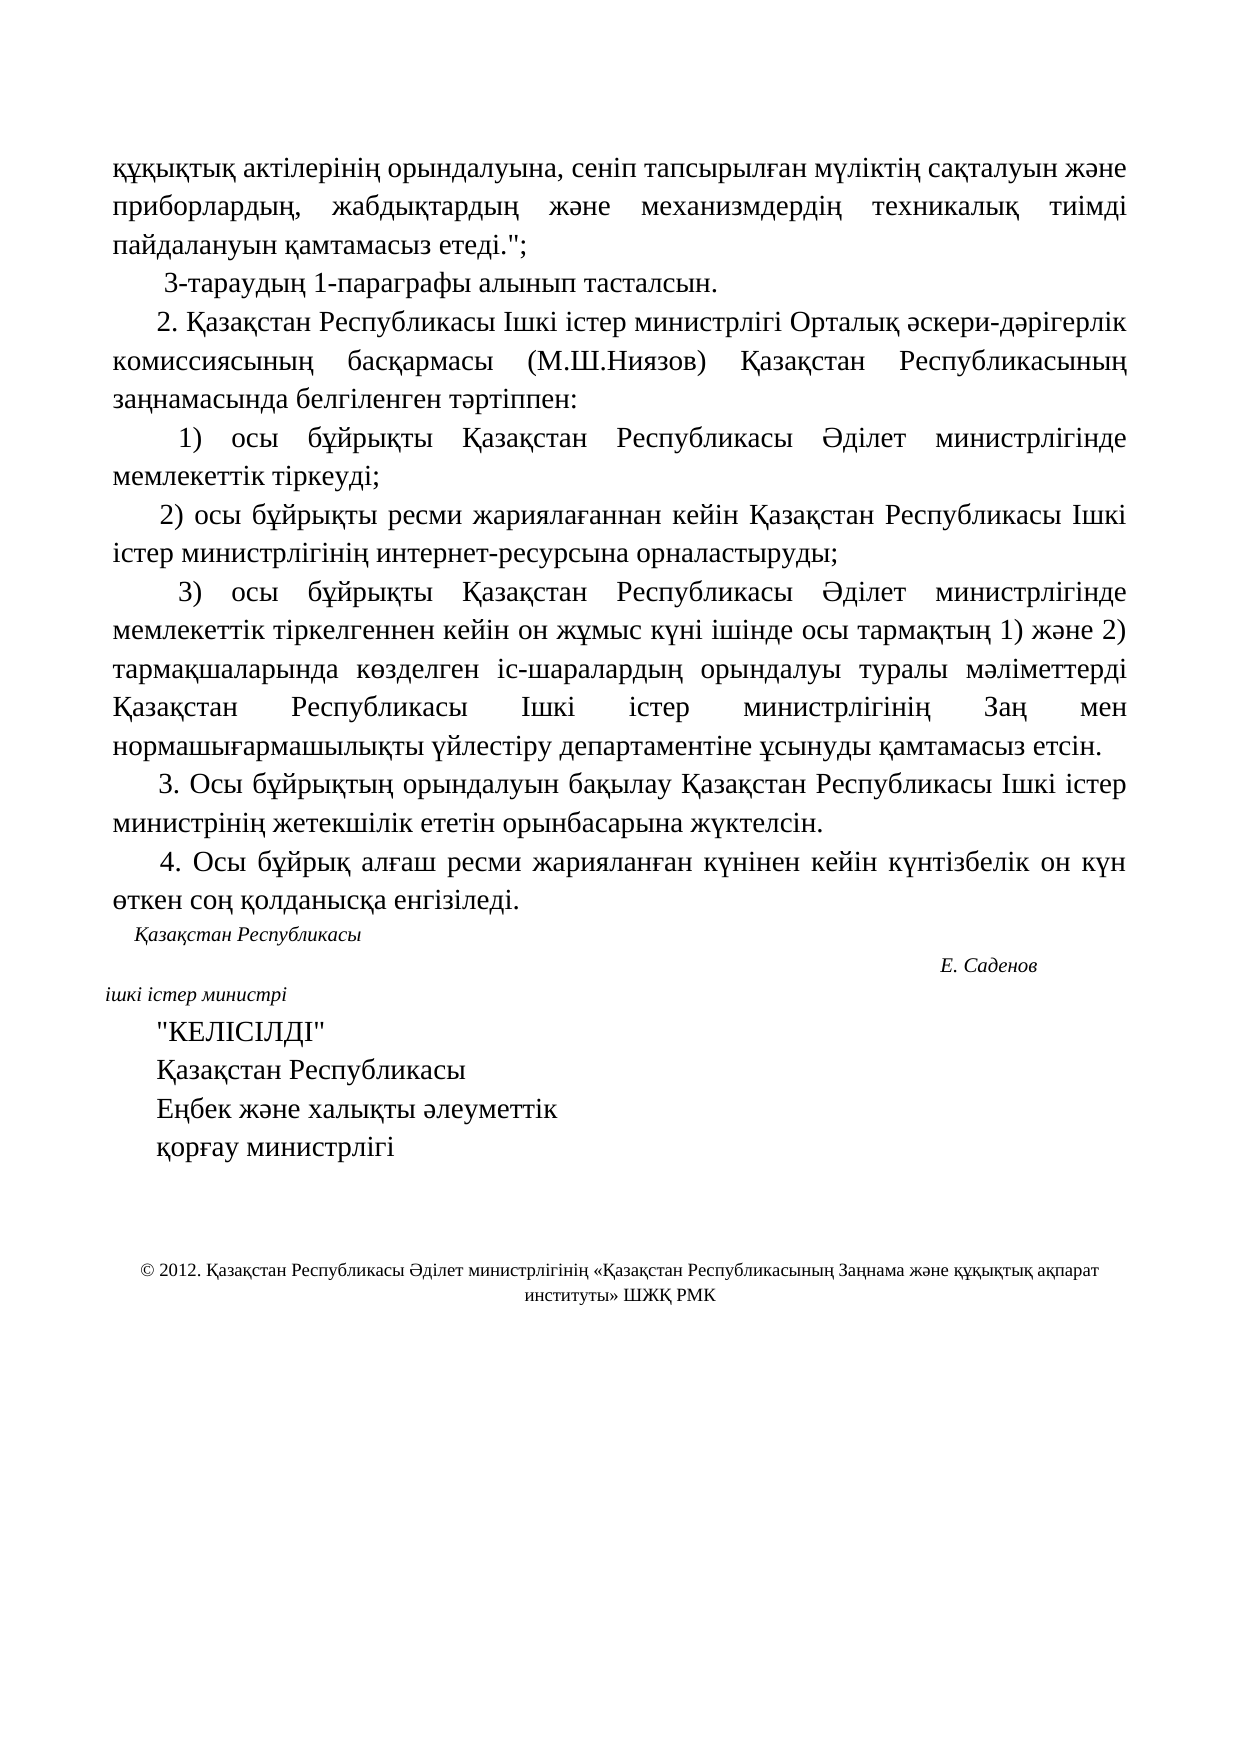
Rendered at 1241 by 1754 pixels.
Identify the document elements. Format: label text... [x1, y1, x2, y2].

table_header Қазақстан Республикасы ішкі істер министрі [101, 921, 939, 1014]
text © 2012. Қазақстан Республикасы Әділет министрлігінің «Қазақстан Республикасының Заңнама және құқықтық ақпарат институты» ШЖҚ РМК [112, 1259, 1128, 1305]
text 2. Қазақстан Республикасы Ішкі істер министрлігі Орталық әскери-дәрігерлік комиссиясының басқармасы (М.Ш.Ниязов) Қазақстан Республикасының заңнамасында белгіленген тәртіппен: [112, 304, 1128, 415]
text 3. Осы бұйрықтың орындалуын бақылау Қазақстан Республикасы Ішкі істер министрінің жетекшілік ететін орынбасарына жүктелсін. [112, 767, 1128, 839]
text 4. Осы бұйрық алғаш ресми жарияланған күнінен кейін күнтізбелік он күн өткен соң қолданысқа енгізіледі. [112, 844, 1128, 916]
text 1) осы бұйрықты Қазақстан Республикасы Әділет министрлігінде мемлекеттік тіркеуді; [112, 420, 1128, 492]
text "КЕЛІСІЛДІ" [112, 1014, 1128, 1047]
text 3) осы бұйрықты Қазақстан Республикасы Әділет министрлігінде мемлекеттік тіркелгеннен кейін он жұмыс күні ішінде осы тармақтың 1) және 2) тармақшаларында көзделген іс-шаралардың орындалуы туралы мәліметтерді Қазақстан Республикасы Ішкі істер министрлігінің Заң мен нормашығармашылықты үйлестіру департаментіне ұсынуды қамтамасыз етсін. [112, 574, 1128, 762]
text 2) осы бұйрықты ресми жариялағаннан кейін Қазақстан Республикасы Ішкі істер министрлігінің интернет-ресурсына орналастыруды; [112, 497, 1128, 569]
text 3-тараудың 1-параграфы алынып тасталсын. [112, 266, 1128, 299]
text Қазақстан Республикасы [112, 1052, 1128, 1086]
text Еңбек және халықты әлеуметтік [112, 1091, 1128, 1124]
text қорғау министрлігі [112, 1129, 1128, 1163]
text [112, 150, 1128, 261]
table_header Е. Саденов [939, 921, 1240, 1014]
